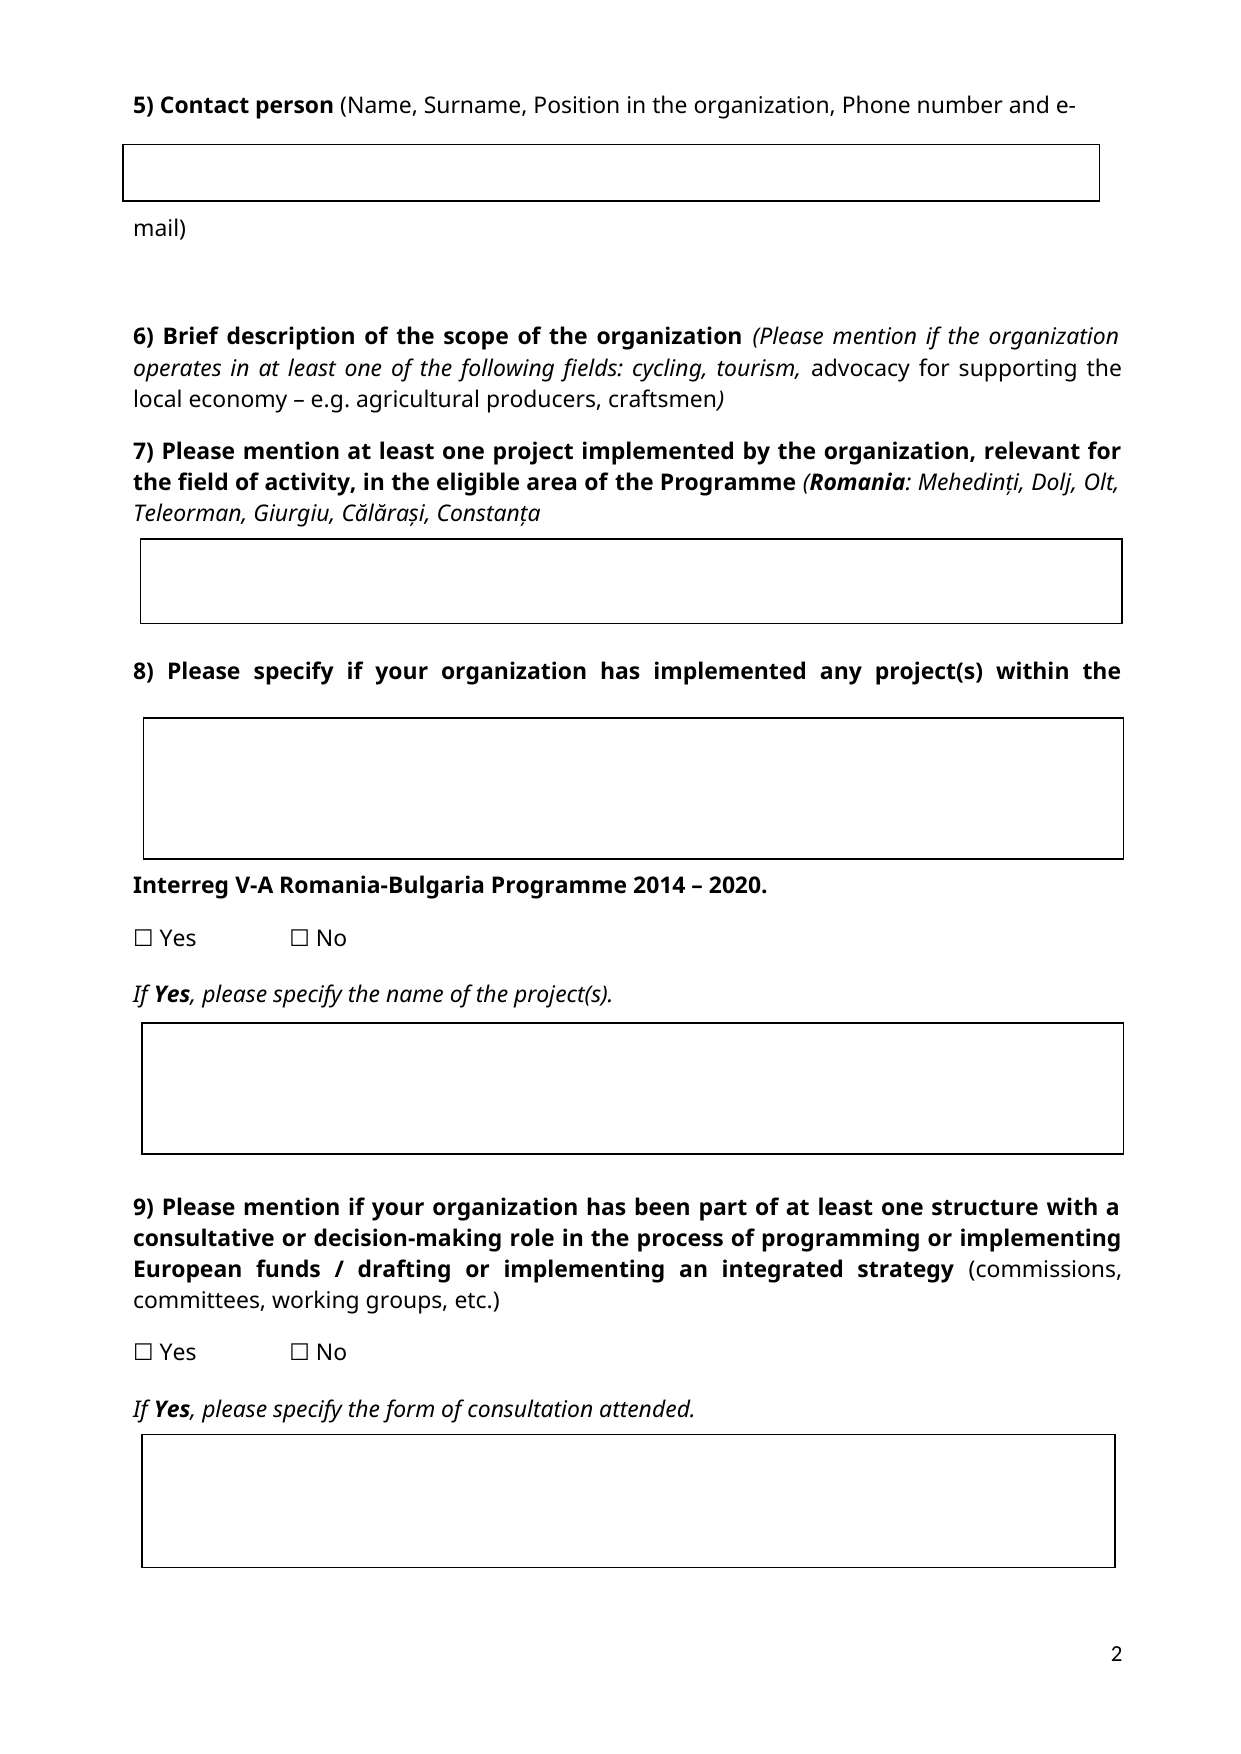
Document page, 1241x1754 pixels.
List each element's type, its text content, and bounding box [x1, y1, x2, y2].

text If Yes, please specify the form of consultation attended. [133, 1393, 1122, 1424]
text Yes No [133, 922, 1122, 953]
text 5) Contact person (Name, Surname, Position in the organization, Phone number and e-mail) [133, 89, 1122, 243]
text 7) Please mention at least one project implemented by the organization, relevant for the field of activity, in the eligible area of ​​the Programme (Romania: Mehedinți, Dolj, Olt, Teleorman, Giurgiu, Călărași, Constanța [133, 435, 1122, 529]
text 8) Please specify if your organization has implemented any project(s) within the Interreg V-A Romania-Bulgaria Programme 2014 – 2020. [133, 549, 1122, 901]
text 6) Brief description of the scope of the organization (Please mention if the organization operates in at least one of the following fields: cycling, tourism, advocacy for supporting the local economy – e.g. agricultural producers, craftsmen) [133, 320, 1122, 414]
text 9) Please mention if your organization has been part of at least one structure with a consultative or decision-making role in the process of programming or implementing European funds / drafting or implementing an integrated strategy (commissions, committees, working groups, etc.) [133, 1035, 1122, 1315]
text Yes No [133, 1336, 1122, 1367]
text If Yes, please specify the name of the project(s). [133, 978, 1122, 1009]
